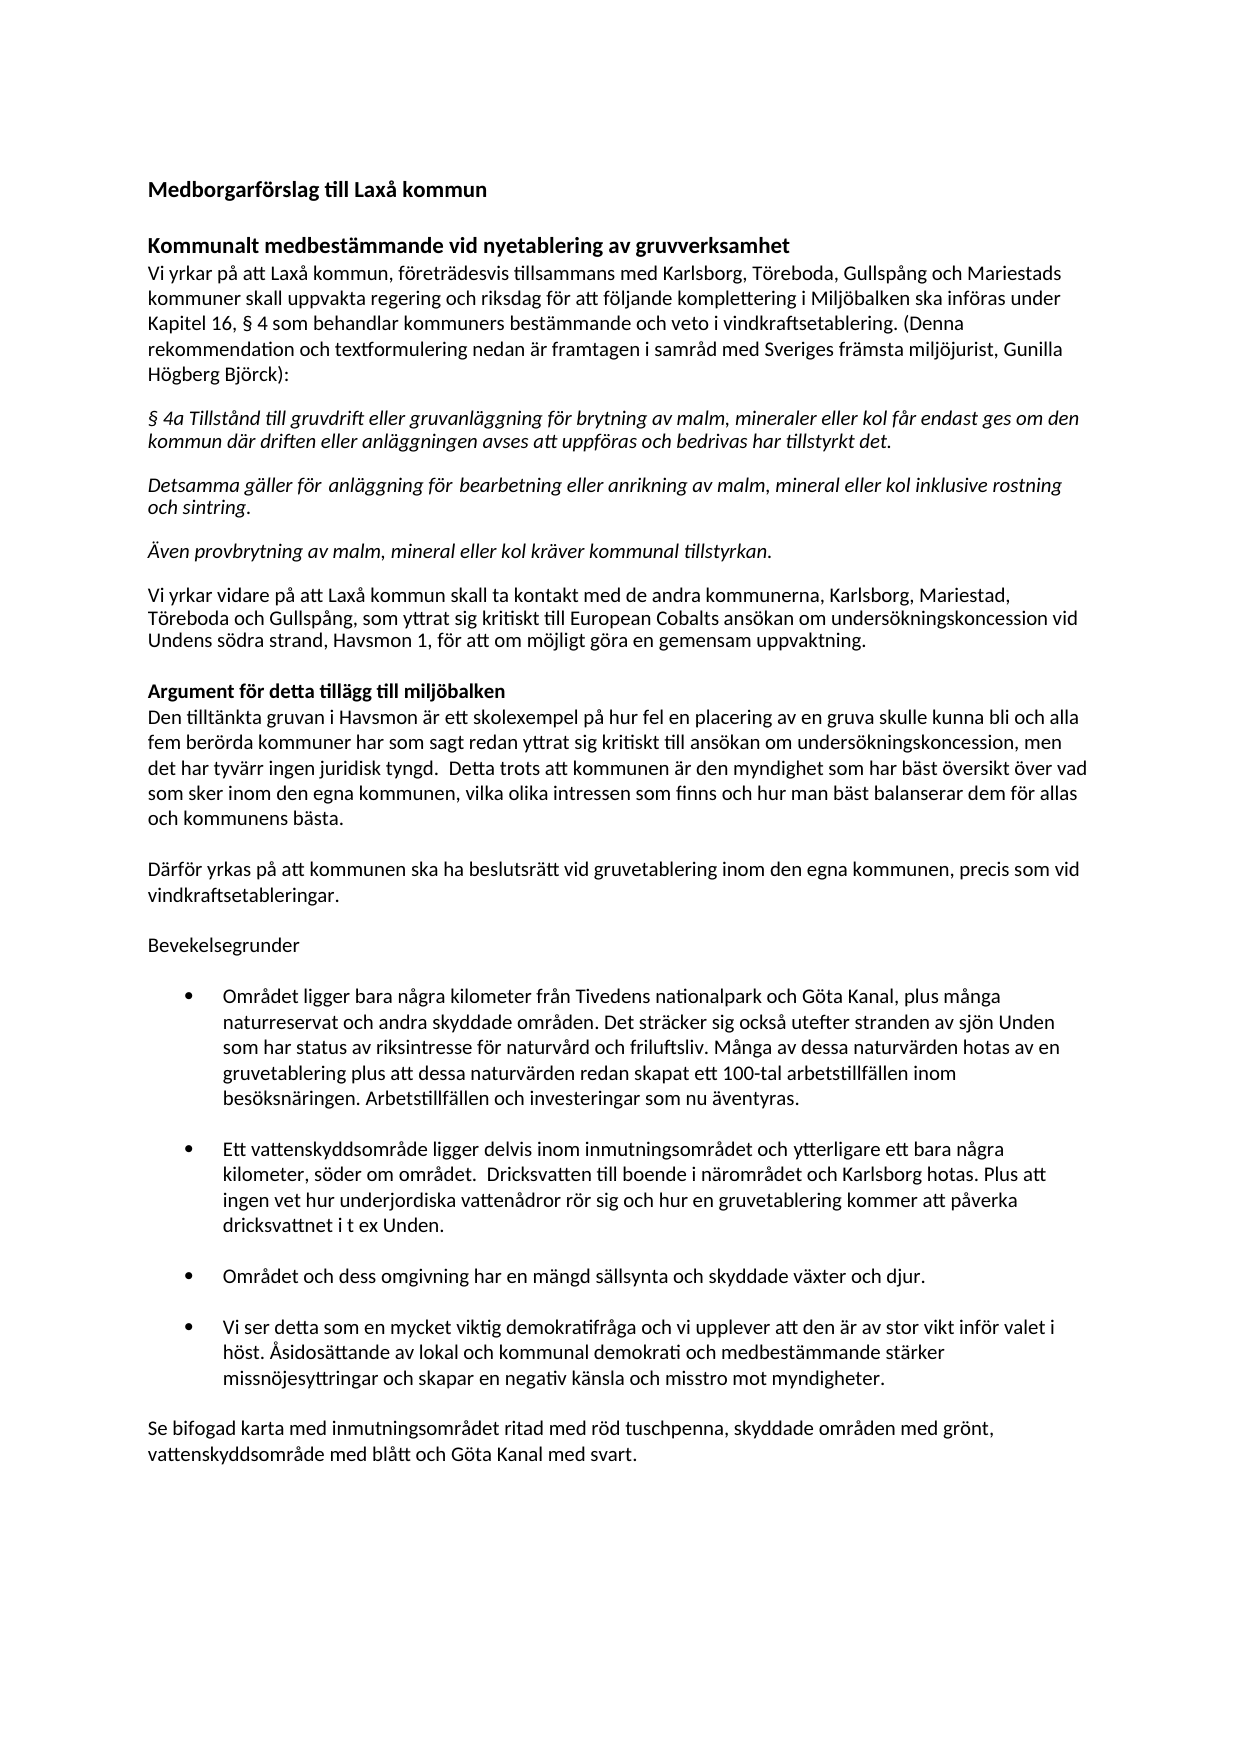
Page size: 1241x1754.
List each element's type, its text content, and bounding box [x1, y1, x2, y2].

text Detsamma gäller för anläggning för bearbetning eller anrikning av malm, mineral eller kol inklusive rostning och sintring. [148, 474, 1093, 520]
list Området och dess omgivning har en mängd sällsynta och skyddade växter och djur. [185, 1263, 1093, 1288]
list Ett vattenskyddsområde ligger delvis inom inmutningsområdet och ytterligare ett bara några kilometer, söder om området. Dricksvatten till boende i närområdet och Karlsborg hotas. Plus att ingen vet hur underjordiska vattenådror rör sig och hur en gruvetablering kommer att påverka dricksvattnet i t ex Unden. [185, 1136, 1093, 1238]
list Vi ser detta som en mycket viktig demokratifråga och vi upplever att den är av stor vikt inför valet i höst. Åsidosättande av lokal och kommunal demokrati och medbestämmande stärker missnöjesyttringar och skapar en negativ känsla och misstro mot myndigheter. [185, 1314, 1093, 1390]
text Se bifogad karta med inmutningsområdet ritad med röd tuschpenna, skyddade områden med grönt, vattenskyddsområde med blått och Göta Kanal med svart. [148, 1416, 1093, 1466]
text Även provbrytning av malm, mineral eller kol kräver kommunal tillstyrkan. [148, 541, 1093, 563]
text Vi yrkar vidare på att Laxå kommun skall ta kontakt med de andra kommunerna, Karlsborg, Mariestad, Töreboda och Gullspång, som yttrat sig kritiskt till European Cobalts ansökan om undersökningskoncession vid Undens södra strand, Havsmon 1, för att om möjligt göra en gemensam uppvaktning. [148, 584, 1093, 653]
text § 4a Tillstånd till gruvdrift eller gruvanläggning för brytning av malm, mineraler eller kol får endast ges om den kommun där driften eller anläggningen avses att uppföras och bedrivas har tillstyrkt det. [148, 408, 1093, 453]
list Området ligger bara några kilometer från Tivedens nationalpark och Göta Kanal, plus många naturreservat och andra skyddade områden. Det sträcker sig också utefter stranden av sjön Unden som har status av riksintresse för naturvård och friluftsliv. Många av dessa naturvärden hotas av en gruvetablering plus att dessa naturvärden redan skapat ett 100-tal arbetstillfällen inom besöksnäringen. Arbetstillfällen och investeringar som nu äventyras. [185, 983, 1093, 1111]
text Därför yrkas på att kommunen ska ha beslutsrätt vid gruvetablering inom den egna kommunen, precis som vid vindkraftsetableringar. [148, 856, 1093, 907]
text Bevekelsegrunder [148, 933, 1093, 958]
text Argument för detta tillägg till miljöbalken [148, 678, 1093, 704]
text Vi yrkar på att Laxå kommun, företrädesvis tillsammans med Karlsborg, Töreboda, Gullspång och Mariestads kommuner skall uppvakta regering och riksdag för att följande komplettering i Miljöbalken ska införas under Kapitel 16, § 4 som behandlar kommuners bestämmande och veto i vindkraftsetablering. (Denna rekommendation och textformulering nedan är framtagen i samråd med Sveriges främsta miljöjurist, Gunilla Högberg Björck): [148, 260, 1093, 387]
text Den tilltänkta gruvan i Havsmon är ett skolexempel på hur fel en placering av en gruva skulle kunna bli och alla fem berörda kommuner har som sagt redan yttrat sig kritiskt till ansökan om undersökningskoncession, men det har tyvärr ingen juridisk tyngd. Detta trots att kommunen är den myndighet som har bäst översikt över vad som sker inom den egna kommunen, vilka olika intressen som finns och hur man bäst balanserar dem för allas och kommunens bästa. [148, 704, 1093, 831]
text Kommunalt medbestämmande vid nyetablering av gruvverksamhet [148, 232, 1093, 260]
text Medborgarförslag till Laxå kommun [148, 176, 1093, 204]
